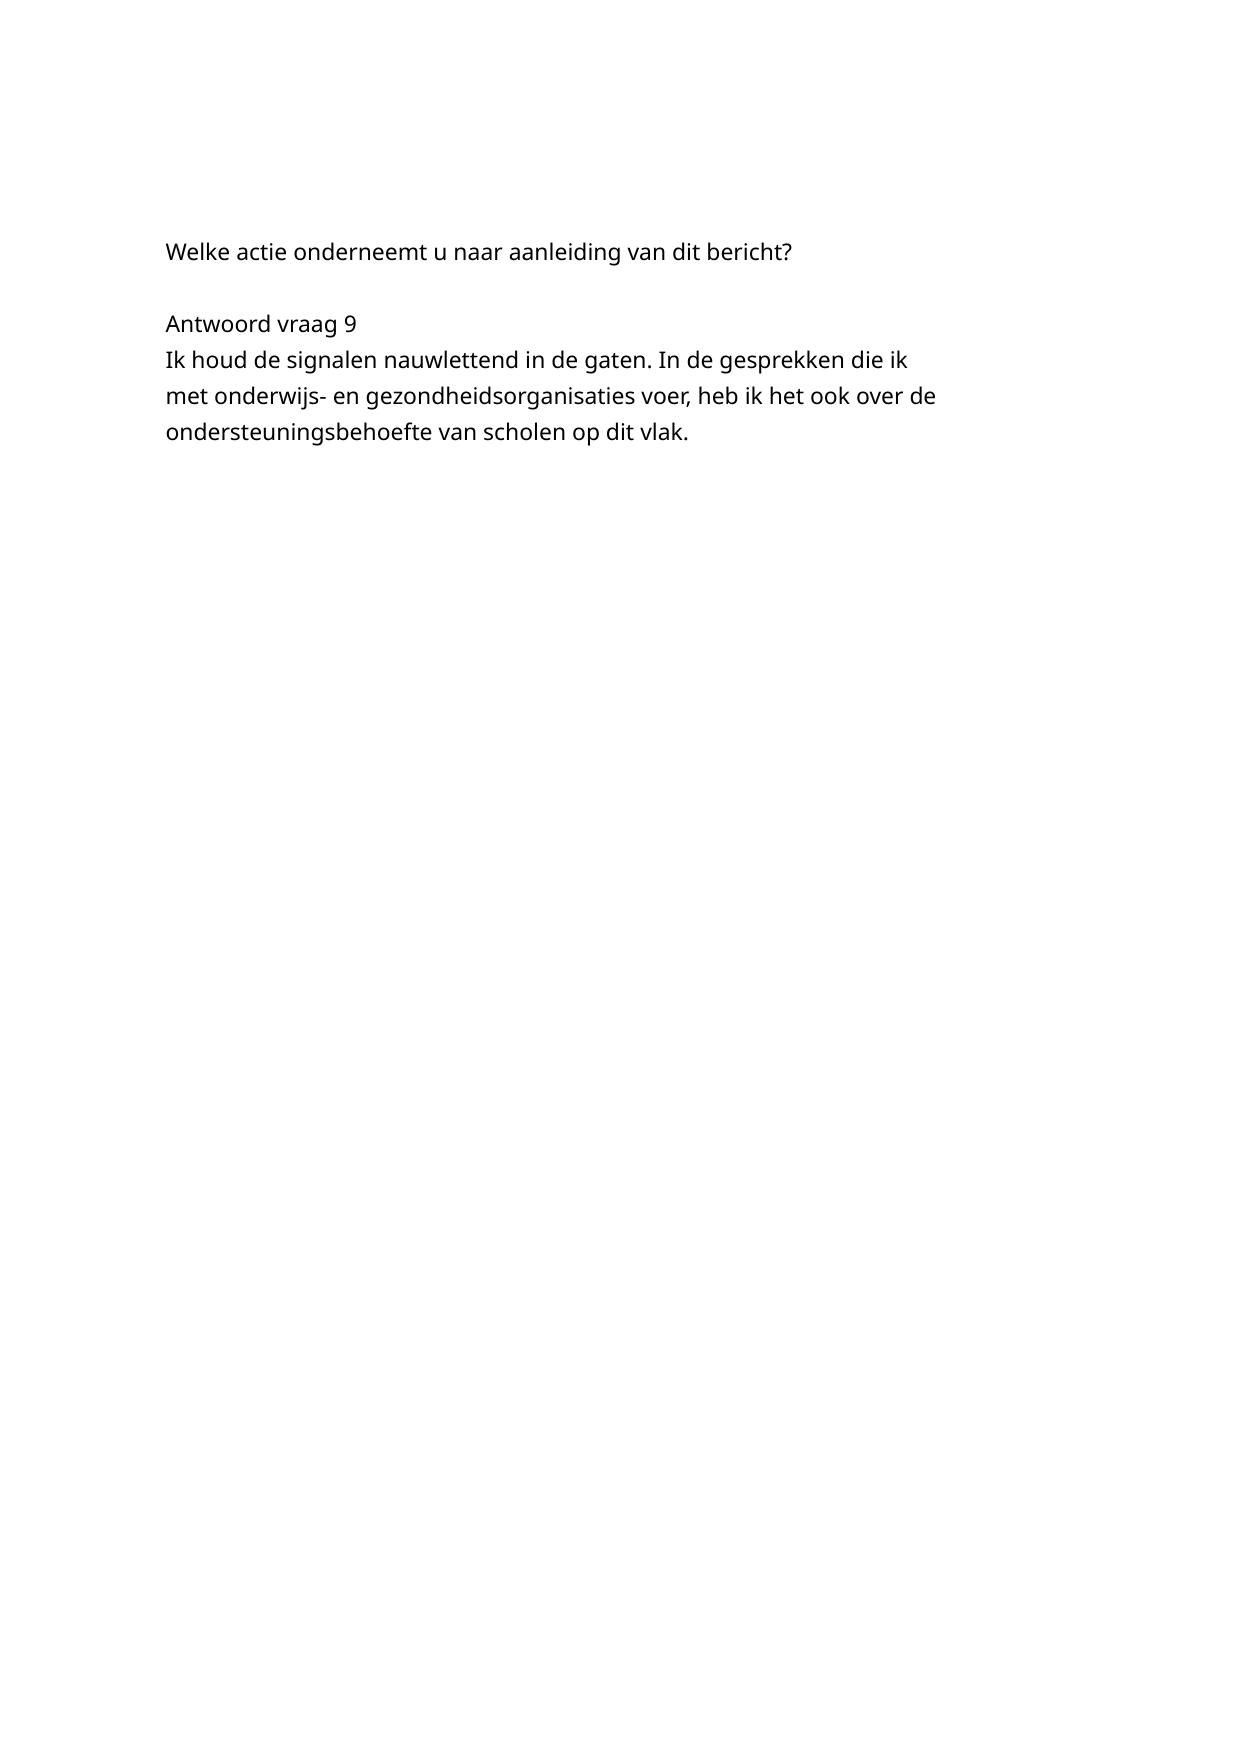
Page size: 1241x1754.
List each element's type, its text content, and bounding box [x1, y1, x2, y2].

text Ik houd de signalen nauwlettend in de gaten. In de gesprekken die ik met onderwijs- en gezondheidsorganisaties voer, heb ik het ook over de ondersteuningsbehoefte van scholen op dit vlak. [165, 344, 950, 447]
text Welke actie onderneemt u naar aanleiding van dit bericht? [165, 236, 950, 303]
text Antwoord vraag 9 [165, 308, 950, 339]
